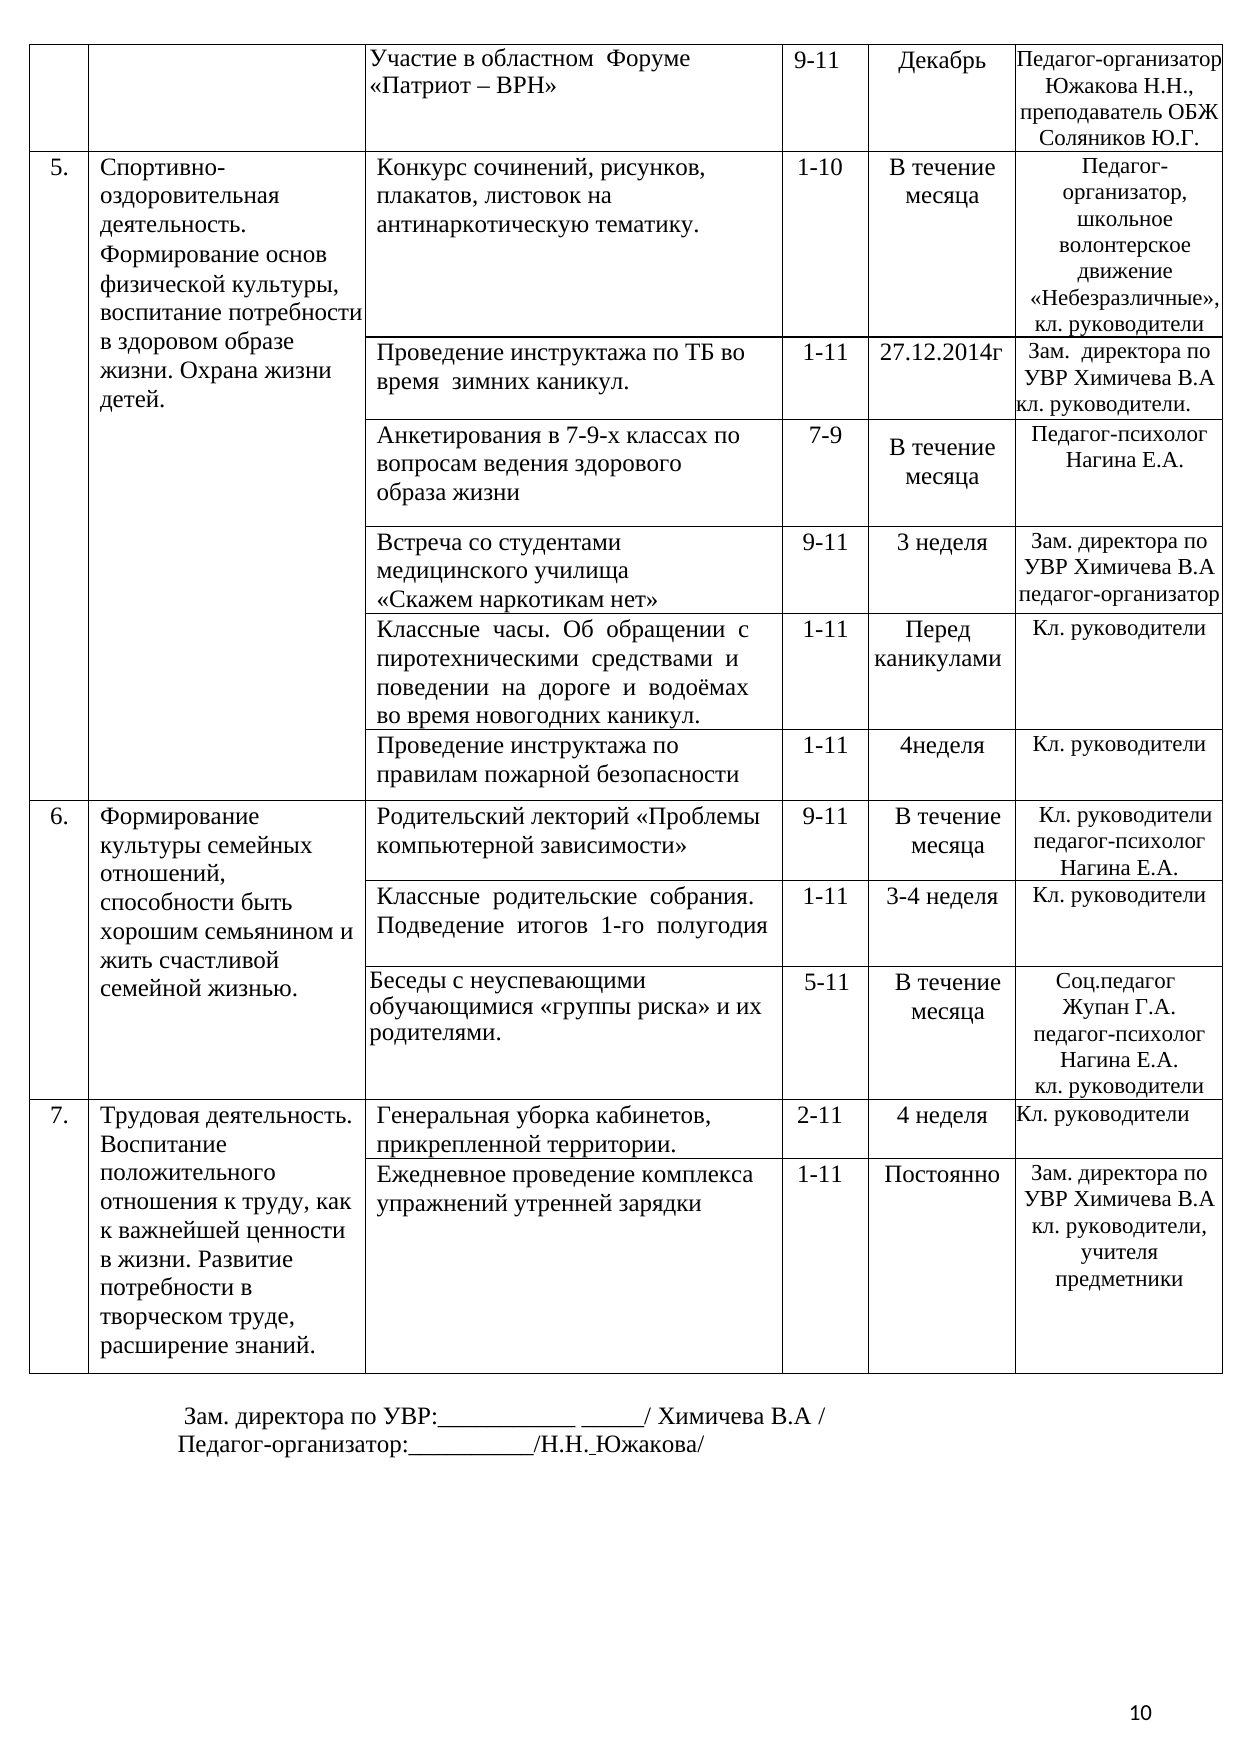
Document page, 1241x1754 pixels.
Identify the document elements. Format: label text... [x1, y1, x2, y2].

table_cell 4неделя [869, 730, 1015, 800]
table_cell Соц.педагог Жупан Г.А. педагог-психолог Нагина Е.А. кл. руководители [1016, 967, 1222, 1099]
text Педагог-организатор:__________/Н.Н. Южакова/ [177, 1430, 1043, 1458]
table_cell 1-10 [783, 152, 868, 336]
table_cell 1-11 [783, 881, 868, 966]
table_cell 1-11 [783, 614, 868, 729]
table_cell 9-11 [783, 45, 868, 151]
table_cell Классные часы. Об обращении с пиротехническими средствами и поведении на дороге и водоёмах во время новогодних каникул. [366, 614, 782, 729]
table_cell 6. [30, 801, 88, 1099]
table_cell Встреча со студентами медицинского училища «Скажем наркотикам нет» [366, 527, 782, 613]
table_cell 27.12.2014г [869, 338, 1015, 419]
table_cell Кл. руководители [1016, 614, 1222, 729]
table_cell 4 неделя [869, 1100, 1015, 1158]
table_cell Педагог-психолог Нагина Е.А. [1016, 420, 1222, 526]
table_cell 7. [30, 1100, 88, 1372]
table_cell Ежедневное проведение комплекса упражнений утренней зарядки [366, 1159, 782, 1372]
table_cell 1-11 [783, 1159, 868, 1372]
table_cell В течение месяца [869, 967, 1015, 1099]
table_cell Кл. руководители [1016, 730, 1222, 800]
table_cell Кл. руководители педагог-психолог Нагина Е.А. [1016, 801, 1222, 880]
table_cell 9-11 [783, 527, 868, 613]
table_cell Участие в областном Форуме «Патриот – ВРН» [366, 45, 782, 151]
table_cell Кл. руководители [1016, 881, 1222, 966]
table_cell 9-11 [783, 801, 868, 880]
table_cell Зам. директора по УВР Химичева В.А кл. руководители, учителя предметники [1016, 1159, 1222, 1372]
table_cell Кл. руководители [1016, 1100, 1222, 1158]
table_cell Декабрь [869, 45, 1015, 151]
table_cell Классные родительские собрания. Подведение итогов 1-го полугодия [366, 881, 782, 966]
table_cell Педагог-организатор Южакова Н.Н., преподаватель ОБЖ Соляников Ю.Г. [1016, 45, 1222, 151]
table_cell 5-11 [783, 967, 868, 1099]
table_cell 3-4 неделя [869, 881, 1015, 966]
table_cell Педагог-организатор, школьное волонтерское движение «Небезразличные», кл. руководители [1016, 152, 1222, 336]
table_cell Анкетирования в 7-9-х классах по вопросам ведения здорового образа жизни [366, 420, 782, 526]
table_cell Спортивно- оздоровительная деятельность. Формирование основ физической культуры, воспитание потребности в здоровом образе жизни. Охрана жизни детей. [89, 152, 365, 800]
table_cell 3 неделя [869, 527, 1015, 613]
table_cell В течение месяца [869, 801, 1015, 880]
table_cell Трудовая деятельность. Воспитание положительного отношения к труду, как к важнейшей ценности в жизни. Развитие потребности в творческом труде, расширение знаний. [89, 1100, 365, 1372]
table_cell 5. [30, 152, 88, 800]
table_cell 1-11 [783, 338, 868, 419]
table_cell 7-9 [783, 420, 868, 526]
text Зам. директора по УВР:___________ _____/ Химичева В.А / [177, 1402, 1043, 1430]
table_cell Зам. директора по УВР Химичева В.А педагог-организатор [1016, 527, 1222, 613]
table_cell 1-11 [783, 730, 868, 800]
table_cell Проведение инструктажа по правилам пожарной безопасности [366, 730, 782, 800]
table_cell Проведение инструктажа по ТБ во время зимних каникул. [366, 338, 782, 419]
table_cell Родительский лекторий «Проблемы компьютерной зависимости» [366, 801, 782, 880]
table_cell Беседы с неуспевающими обучающимися «группы риска» и их родителями. [366, 967, 782, 1099]
table_cell Генеральная уборка кабинетов, прикрепленной территории. [366, 1100, 782, 1158]
table_cell В течение месяца [869, 420, 1015, 526]
table_cell В течение месяца [869, 152, 1015, 336]
table_cell Конкурс сочинений, рисунков, плакатов, листовок на антинаркотическую тематику. [366, 152, 782, 336]
table_cell Формирование культуры семейных отношений, способности быть хорошим семьянином и жить счастливой семейной жизнью. [89, 801, 365, 1099]
table_cell Постоянно [869, 1159, 1015, 1372]
table_cell Зам. директора по УВР Химичева В.А кл. руководители. [1016, 338, 1222, 419]
table_cell Перед каникулами [869, 614, 1015, 729]
table_cell 2-11 [783, 1100, 868, 1158]
